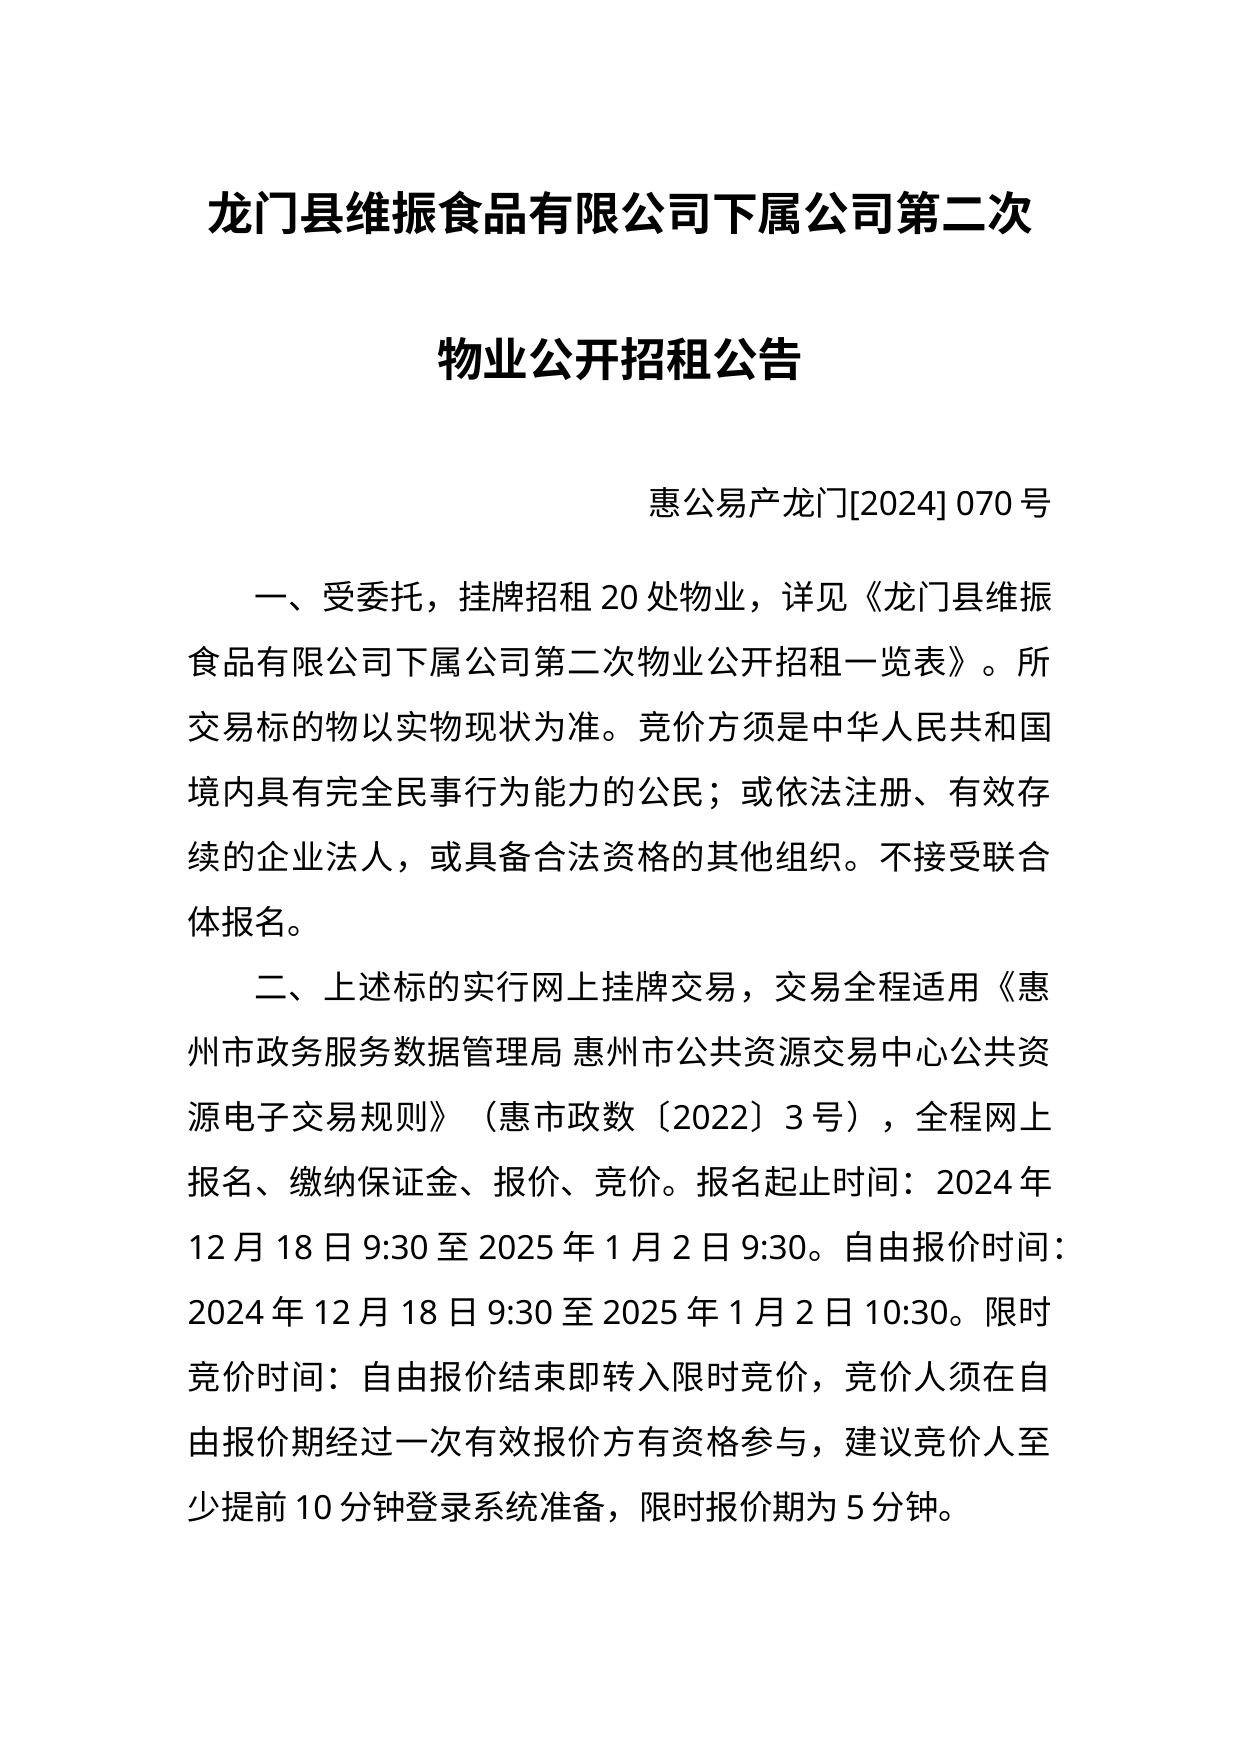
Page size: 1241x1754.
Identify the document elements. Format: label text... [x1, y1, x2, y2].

text 惠公易产龙门[2024] 070号 [187, 468, 1053, 533]
list 一、受委托，挂牌招租20处物业，详见《龙门县维振食品有限公司下属公司第二次物业公开招租一览表》。所交易标的物以实物现状为准。竞价方须是中华人民共和国境内具有完全民事行为能力的公民；或依法注册、有效存续的企业法人，或具备合法资格的其他组织。不接受联合体报名。 [187, 562, 1053, 952]
text 龙门县维振食品有限公司下属公司第二次物业公开招租公告 [187, 162, 1053, 406]
text 二、上述标的实行网上挂牌交易，交易全程适用《惠州市政务服务数据管理局 惠州市公共资源交易中心公共资源电子交易规则》（惠市政数〔2022〕3号），全程网上报名、缴纳保证金、报价、竞价。报名起止时间：2024年12月18日9:30至2025年1月2日9:30。自由报价时间：2024年12月18日9:30至2025年1月2日10:30。限时竞价时间：自由报价结束即转入限时竞价，竞价人须在自由报价期经过一次有效报价方有资格参与，建议竞价人至少提前10分钟登录系统准备，限时报价期为5分钟。 [187, 952, 1053, 1537]
